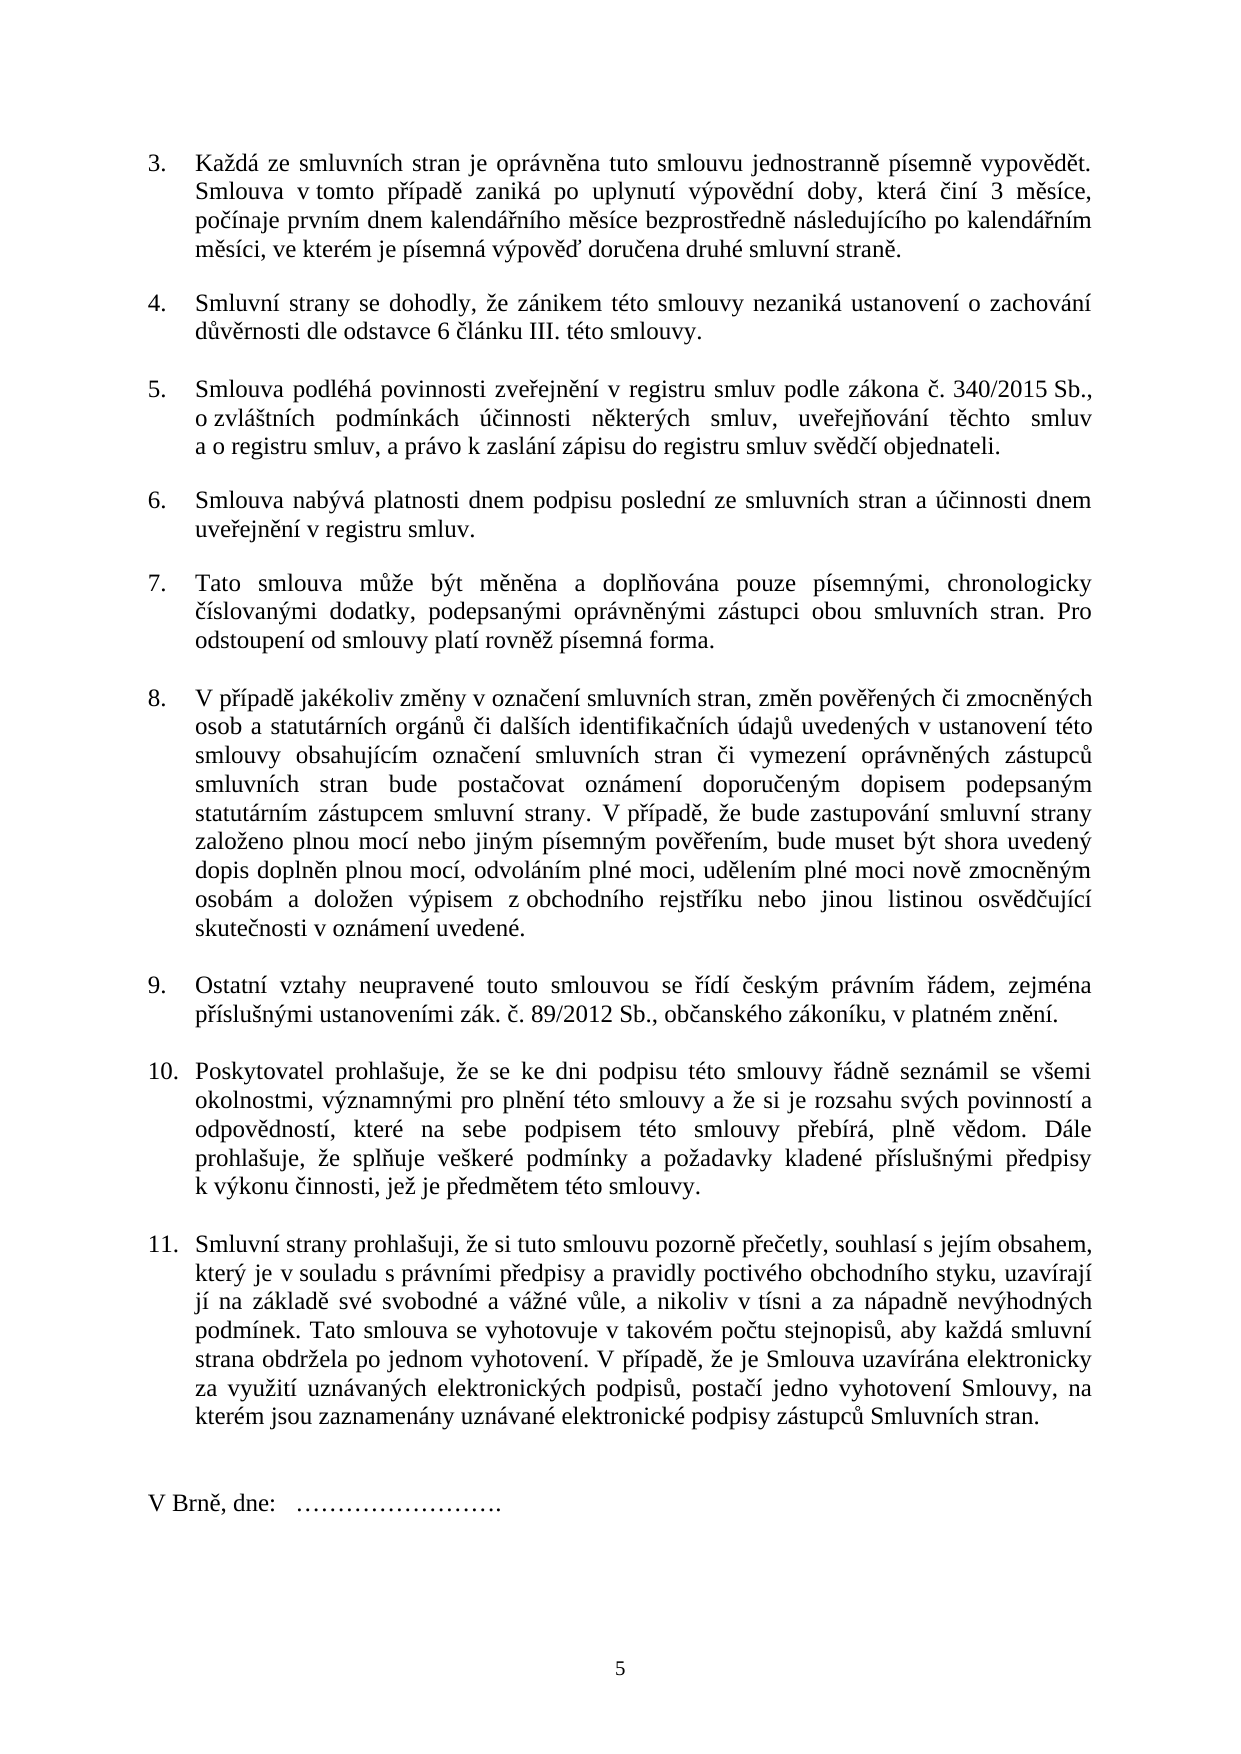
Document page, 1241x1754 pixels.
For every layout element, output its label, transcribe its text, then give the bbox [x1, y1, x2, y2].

list Každá ze smluvních stran je oprávněna tuto smlouvu jednostranně písemně vypovědět. Smlouva v tomto případě zaniká po uplynutí výpovědní doby, která činí 3 měsíce, počínaje prvním dnem kalendářního měsíce bezprostředně následujícího po kalendářním měsíci, ve kterém je písemná výpověď doručena druhé smluvní straně. [148, 148, 1093, 263]
list Poskytovatel prohlašuje, že se ke dni podpisu této smlouvy řádně seznámil se všemi okolnostmi, významnými pro plnění této smlouvy a že si je rozsahu svých povinností a odpovědností, které na sebe podpisem této smlouvy přebírá, plně vědom. Dále prohlašuje, že splňuje veškeré podmínky a požadavky kladené příslušnými předpisy k výkonu činnosti, jež je předmětem této smlouvy. [148, 1056, 1093, 1200]
list Tato smlouva může být měněna a doplňována pouze písemnými, chronologicky číslovanými dodatky, podepsanými oprávněnými zástupci obou smluvních stran. Pro odstoupení od smlouvy platí rovněž písemná forma. [148, 568, 1093, 654]
list V případě jakékoliv změny v označení smluvních stran, změn pověřených či zmocněných osob a statutárních orgánů či dalších identifikačních údajů uvedených v ustanovení této smlouvy obsahujícím označení smluvních stran či vymezení oprávněných zástupců smluvních stran bude postačovat oznámení doporučeným dopisem podepsaným statutárním zástupcem smluvní strany. V případě, že bude zastupování smluvní strany založeno plnou mocí nebo jiným písemným pověřením, bude muset být shora uvedený dopis doplněn plnou mocí, odvoláním plné moci, udělením plné moci nově zmocněným osobám a doložen výpisem z obchodního rejstříku nebo jinou listinou osvědčující skutečnosti v oznámení uvedené. [148, 683, 1093, 941]
list Smluvní strany prohlašuji, že si tuto smlouvu pozorně přečetly, souhlasí s jejím obsahem, který je v souladu s právními předpisy a pravidly poctivého obchodního styku, uzavírají jí na základě své svobodné a vážné vůle, a nikoliv v tísni a za nápadně nevýhodných podmínek. Tato smlouva se vyhotovuje v takovém počtu stejnopisů, aby každá smluvní strana obdržela po jednom vyhotovení. V případě, že je Smlouva uzavírána elektronicky za využití uznávaných elektronických podpisů, postačí jedno vyhotovení Smlouvy, na kterém jsou zaznamenány uznávané elektronické podpisy zástupců Smluvních stran. [148, 1229, 1093, 1430]
list Ostatní vztahy neupravené touto smlouvou se řídí českým právním řádem, zejména příslušnými ustanoveními zák. č. 89/2012 Sb., občanského zákoníku, v platném znění. [148, 970, 1093, 1028]
list Smlouva podléhá povinnosti zveřejnění v registru smluv podle zákona č. 340/2015 Sb., o zvláštních podmínkách účinnosti některých smluv, uveřejňování těchto smluv a o registru smluv, a právo k zaslání zápisu do registru smluv svědčí objednateli. [148, 374, 1093, 460]
text V Brně, dne: ……………………. [148, 1488, 1093, 1516]
list Smluvní strany se dohodly, že zánikem této smlouvy nezaniká ustanovení o zachování důvěrnosti dle odstavce 6 článku III. této smlouvy. [148, 288, 1093, 345]
list Smlouva nabývá platnosti dnem podpisu poslední ze smluvních stran a účinnosti dnem uveřejnění v registru smluv. [148, 485, 1093, 543]
